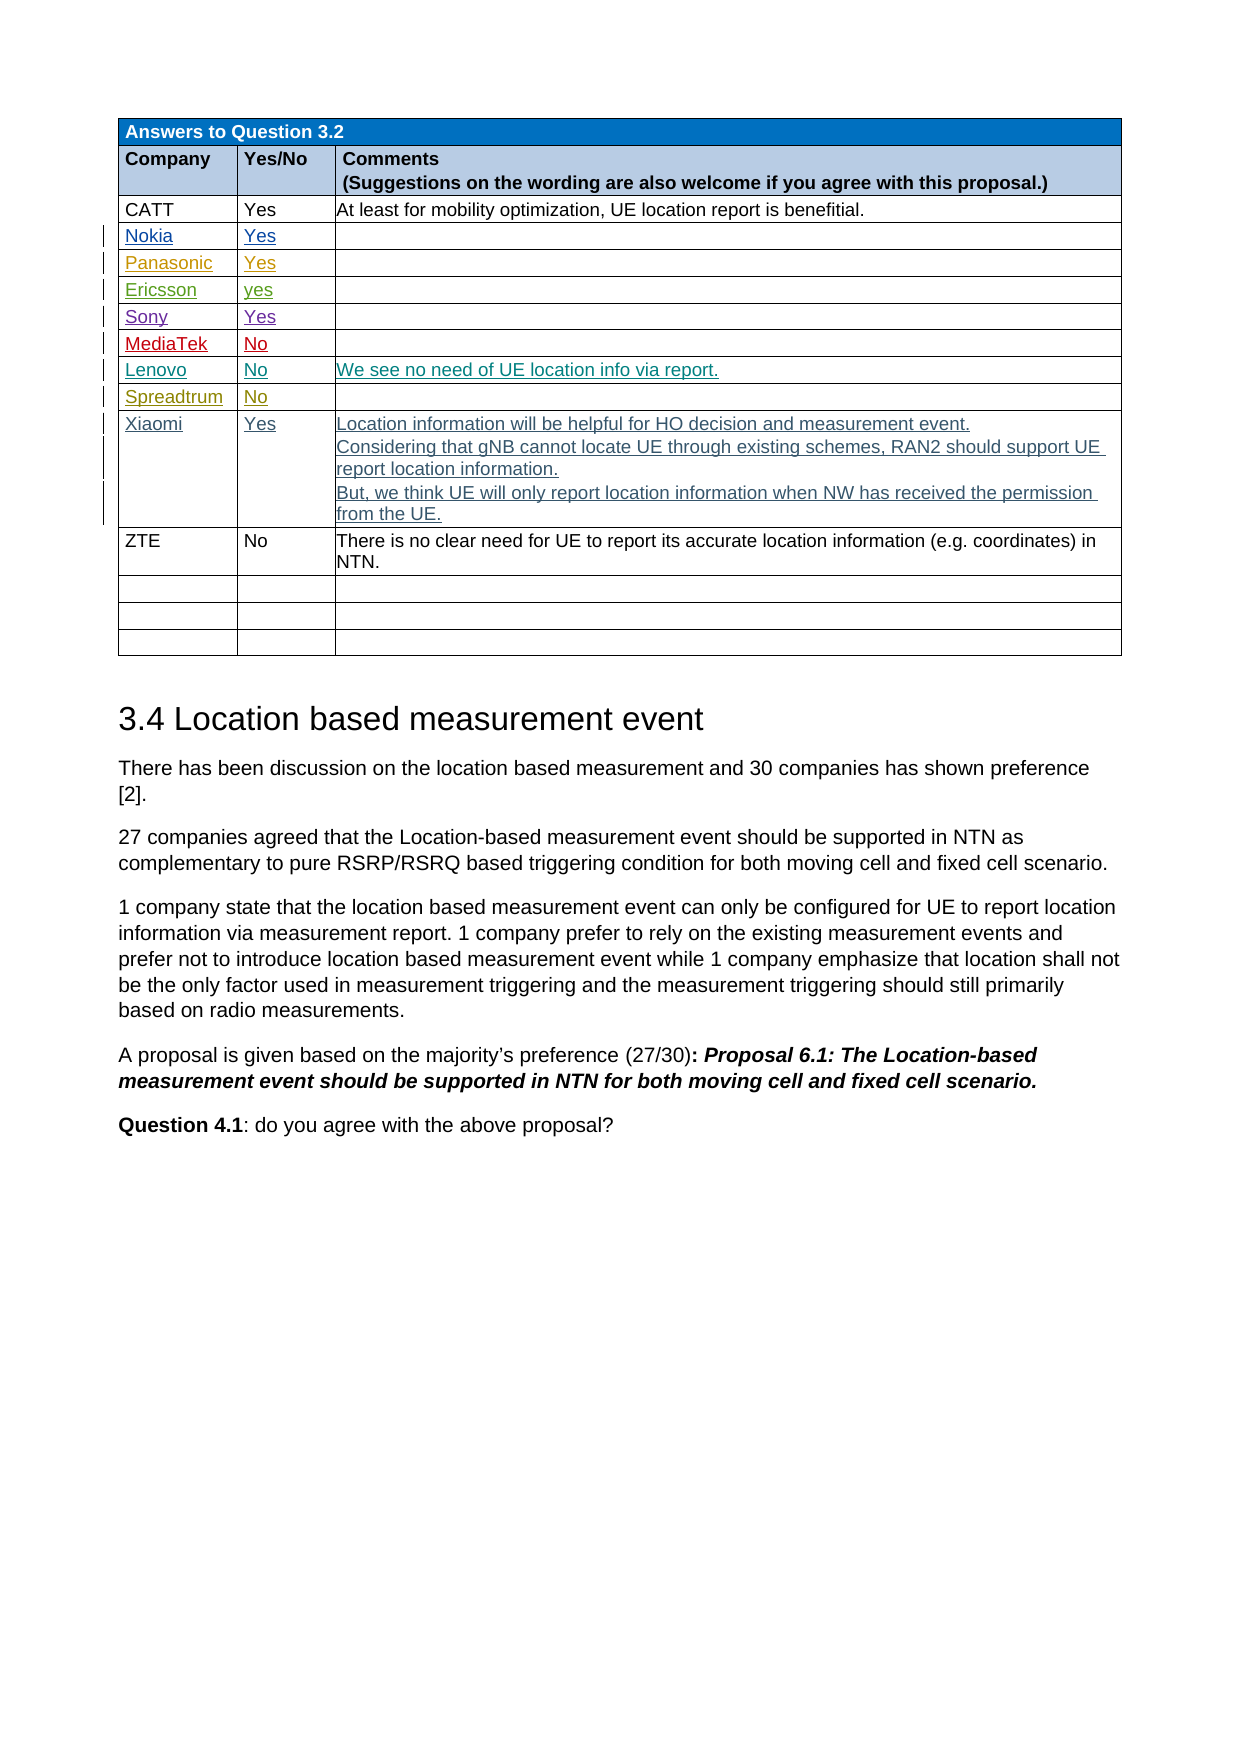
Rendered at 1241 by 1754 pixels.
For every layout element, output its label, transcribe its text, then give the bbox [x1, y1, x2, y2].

table_header Answers to Question 3.2 [119, 119, 1121, 145]
table_cell [119, 277, 237, 302]
table_cell [336, 357, 1121, 383]
table_cell [119, 411, 237, 527]
table_cell [336, 630, 1121, 655]
table_cell [238, 576, 335, 602]
table_cell [119, 250, 237, 276]
table_cell [238, 304, 335, 329]
table_cell [238, 250, 335, 276]
table_cell Company [119, 146, 237, 195]
table_cell [119, 357, 237, 383]
table_cell [119, 630, 237, 655]
table_cell There is no clear need for UE to report its accurate location information (e.g. coordinates) in NTN. [336, 528, 1121, 575]
list Question 4.1: do you agree with the above proposal? [118, 1113, 1122, 1137]
text 27 companies agreed that the Location-based measurement event should be supported in NTN as complementary to pure RSRP/RSRQ based triggering condition for both moving cell and fixed cell scenario. [118, 824, 1122, 874]
table_cell [238, 411, 335, 527]
table_cell [336, 223, 1121, 249]
text 1 company state that the location based measurement event can only be configured for UE to report location information via measurement report. 1 company prefer to rely on the existing measurement events and prefer not to introduce location based measurement event while 1 company emphasize that location shall not be the only factor used in measurement triggering and the measurement triggering should still primarily based on radio measurements. [118, 895, 1122, 1022]
table_cell [119, 384, 237, 409]
table_cell Comments (Suggestions on the wording are also welcome if you agree with this proposal.) [336, 146, 1121, 195]
table_cell Yes [238, 196, 335, 222]
text There has been discussion on the location based measurement and 30 companies has shown preference [2]. [118, 756, 1122, 806]
table_cell [238, 330, 335, 356]
text A proposal is given based on the majority’s preference (27/30): Proposal 6.1: The Location-based measurement event should be supported in NTN for both moving cell and fixed cell scenario. [118, 1043, 1122, 1093]
table_cell [238, 384, 335, 409]
table_cell ZTE [119, 528, 237, 575]
table_cell [119, 576, 237, 602]
table_cell Yes/No [238, 146, 335, 195]
table_cell [238, 277, 335, 302]
table_cell [336, 384, 1121, 409]
table_cell [119, 603, 237, 628]
table_cell At least for mobility optimization, UE location report is benefitial. [336, 196, 1121, 222]
table_cell [238, 223, 335, 249]
table_cell [238, 630, 335, 655]
table_cell [336, 603, 1121, 628]
subtitle 3.4 Location based measurement event [118, 699, 1122, 737]
table_cell [336, 411, 1121, 527]
table_cell [336, 330, 1121, 356]
table_cell [336, 576, 1121, 602]
table_cell [119, 304, 237, 329]
table_cell [336, 304, 1121, 329]
table_cell [119, 223, 237, 249]
table_cell No [238, 528, 335, 575]
table_cell [336, 277, 1121, 302]
table_cell [336, 250, 1121, 276]
table_cell CATT [119, 196, 237, 222]
table_cell [119, 330, 237, 356]
table_cell [238, 603, 335, 628]
table_cell [238, 357, 335, 383]
